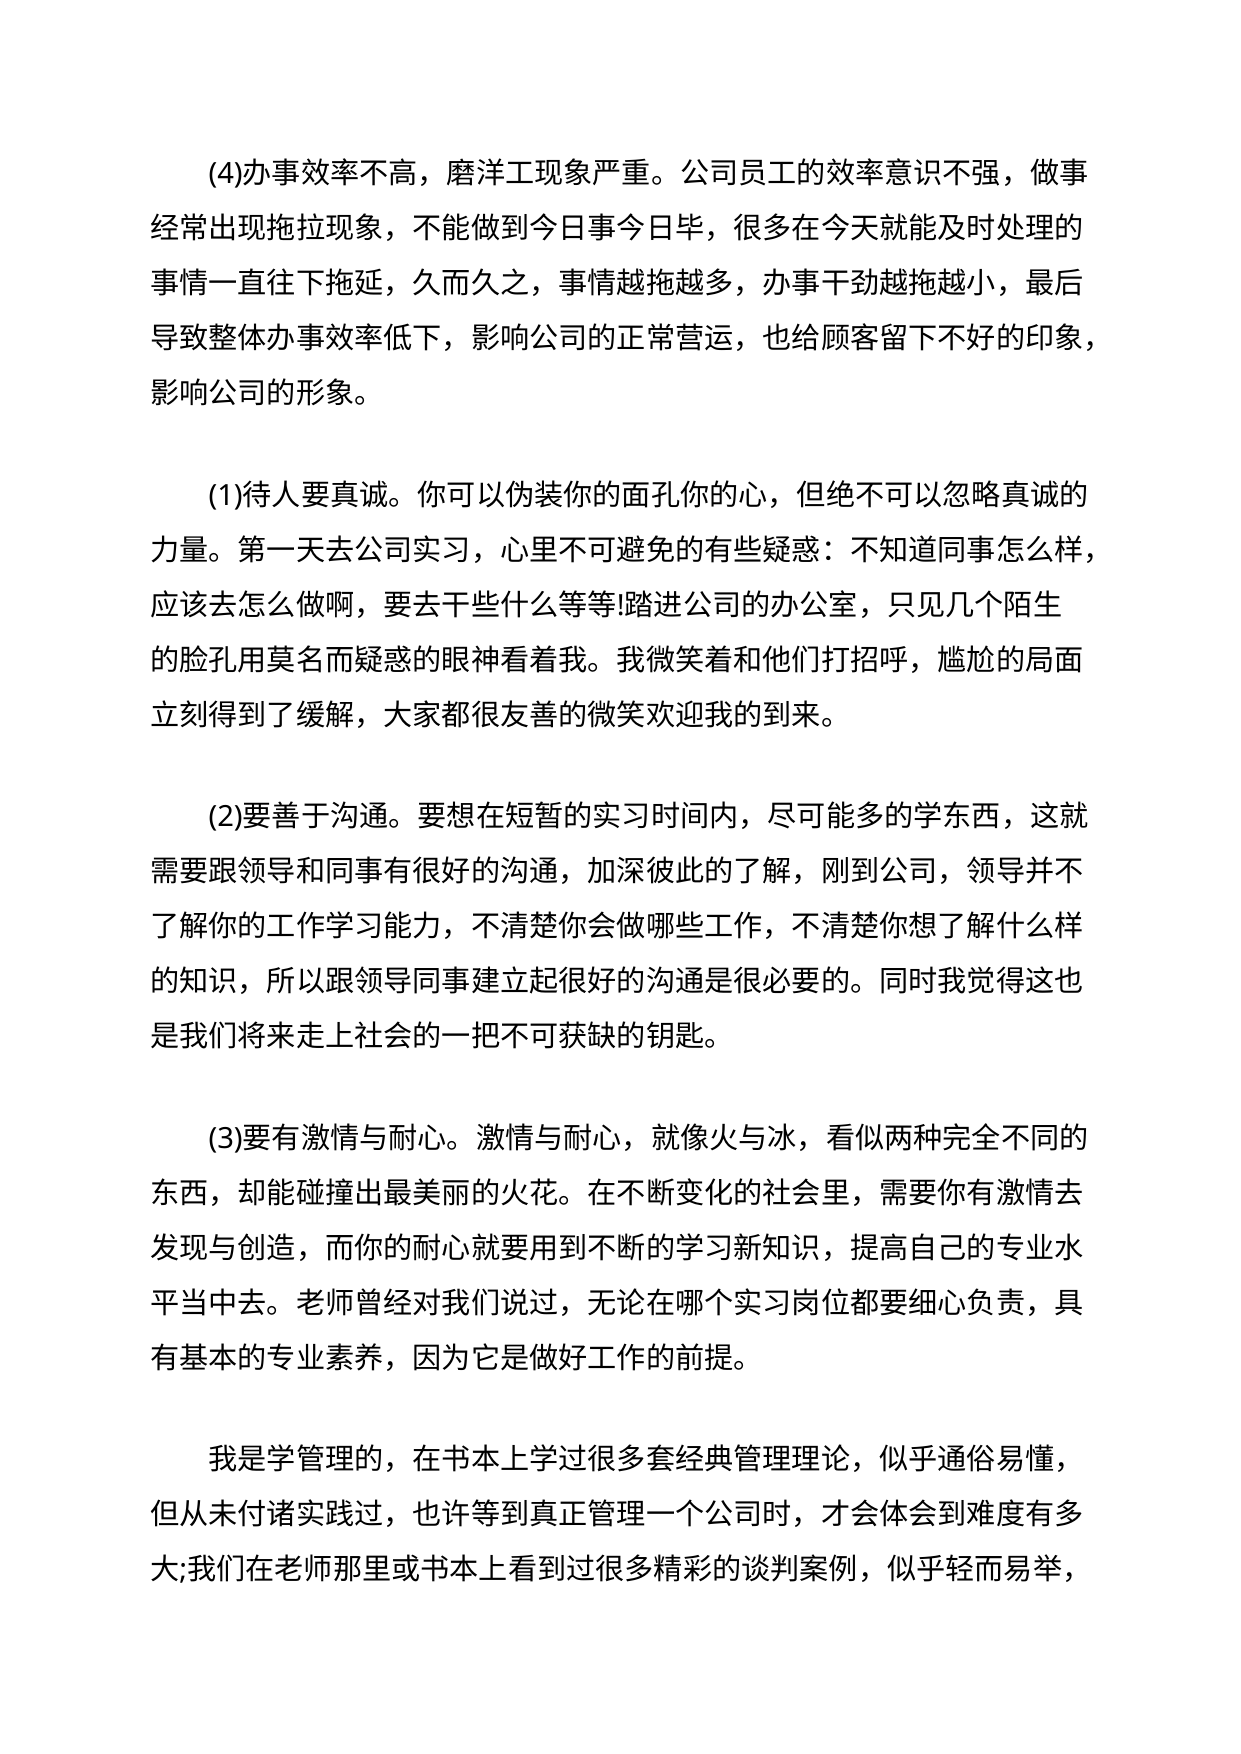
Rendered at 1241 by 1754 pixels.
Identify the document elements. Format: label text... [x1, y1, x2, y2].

text (4)办事效率不高，磨洋工现象严重。公司员工的效率意识不强，做事经常出现拖拉现象，不能做到今日事今日毕，很多在今天就能及时处理的事情一直往下拖延，久而久之，事情越拖越多，办事干劲越拖越小，最后导致整体办事效率低下，影响公司的正常营运，也给顾客留下不好的印象，影响公司的形象。 [150, 150, 1090, 412]
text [150, 1436, 1090, 1588]
text (3)要有激情与耐心。激情与耐心，就像火与冰，看似两种完全不同的东西，却能碰撞出最美丽的火花。在不断变化的社会里，需要你有激情去发现与创造，而你的耐心就要用到不断的学习新知识，提高自己的专业水平当中去。老师曾经对我们说过，无论在哪个实习岗位都要细心负责，具有基本的专业素养，因为它是做好工作的前提。 [150, 1114, 1090, 1376]
text (1)待人要真诚。你可以伪装你的面孔你的心，但绝不可以忽略真诚的力量。第一天去公司实习，心里不可避免的有些疑惑：不知道同事怎么样，应该去怎么做啊，要去干些什么等等!踏进公司的办公室，只见几个陌生的脸孔用莫名而疑惑的眼神看着我。我微笑着和他们打招呼，尴尬的局面立刻得到了缓解，大家都很友善的微笑欢迎我的到来。 [150, 471, 1090, 733]
text (2)要善于沟通。要想在短暂的实习时间内，尽可能多的学东西，这就需要跟领导和同事有很好的沟通，加深彼此的了解，刚到公司，领导并不了解你的工作学习能力，不清楚你会做哪些工作，不清楚你想了解什么样的知识，所以跟领导同事建立起很好的沟通是很必要的。同时我觉得这也是我们将来走上社会的一把不可获缺的钥匙。 [150, 793, 1090, 1055]
